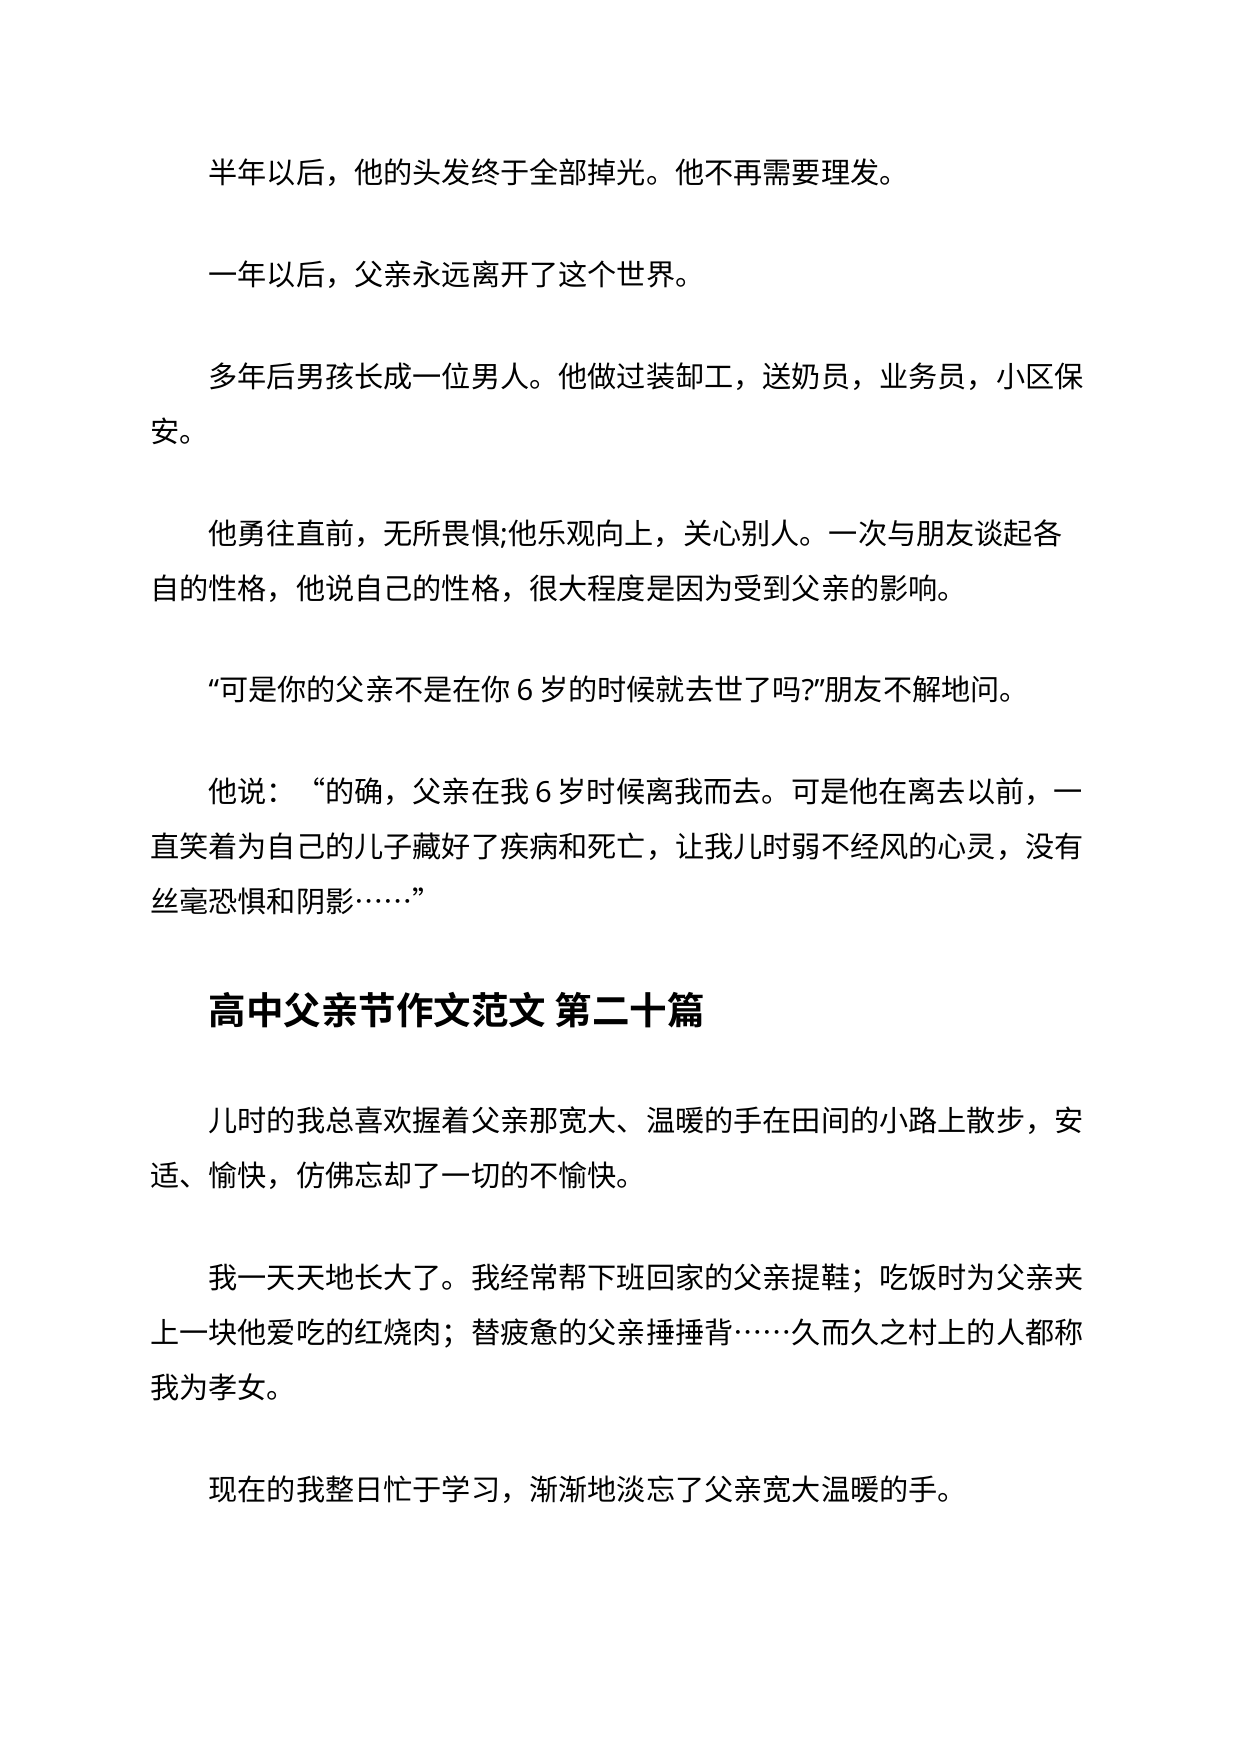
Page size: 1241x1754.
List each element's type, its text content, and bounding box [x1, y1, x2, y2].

text 他勇往直前，无所畏惧;他乐观向上，关心别人。一次与朋友谈起各自的性格，他说自己的性格，很大程度是因为受到父亲的影响。 [150, 510, 1090, 607]
text 他说：“的确，父亲在我6岁时候离我而去。可是他在离去以前，一直笑着为自己的儿子藏好了疾病和死亡，让我儿时弱不经风的心灵，没有丝毫恐惧和阴影……” [150, 769, 1090, 921]
text 现在的我整日忙于学习，渐渐地淡忘了父亲宽大温暖的手。 [150, 1466, 1090, 1508]
text “可是你的父亲不是在你6岁的时候就去世了吗?”朋友不解地问。 [150, 667, 1090, 709]
text 半年以后，他的头发终于全部掉光。他不再需要理发。 [150, 150, 1090, 192]
text 高中父亲节作文范文 第二十篇 [150, 981, 1090, 1035]
text 我一天天地长大了。我经常帮下班回家的父亲提鞋；吃饭时为父亲夹上一块他爱吃的红烧肉；替疲惫的父亲捶捶背……久而久之村上的人都称我为孝女。 [150, 1255, 1090, 1407]
text 多年后男孩长成一位男人。他做过装缷工，送奶员，业务员，小区保安。 [150, 353, 1090, 451]
text 一年以后，父亲永远离开了这个世界。 [150, 252, 1090, 294]
text 儿时的我总喜欢握着父亲那宽大、温暖的手在田间的小路上散步，安适、愉快，仿佛忘却了一切的不愉快。 [150, 1098, 1090, 1195]
